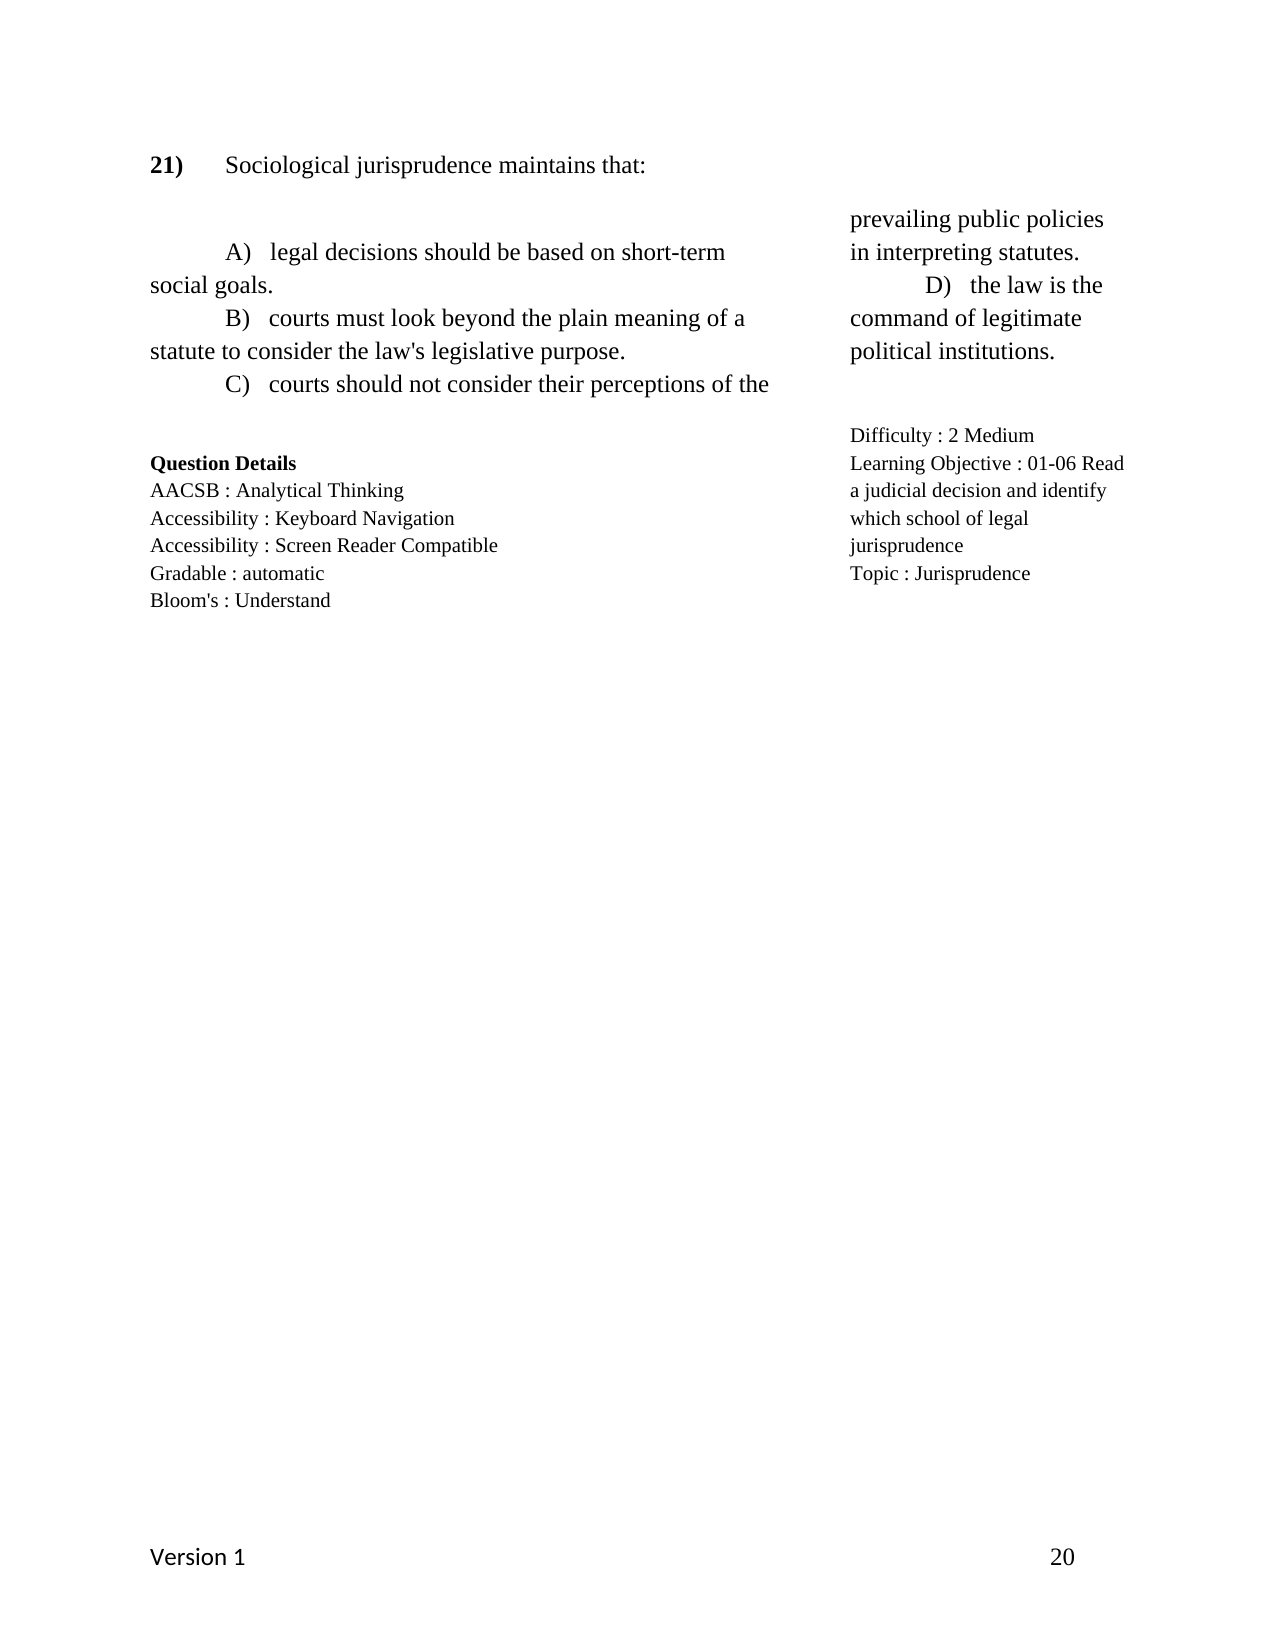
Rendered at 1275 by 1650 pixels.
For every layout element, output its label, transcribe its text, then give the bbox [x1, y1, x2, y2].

text Question Details AACSB : Analytical Thinking Accessibility : Keyboard Navigation Accessibility : Screen Reader Compatible Gradable : automatic Bloom's : Understand Difficulty : 2 Medium Learning Objective : 01-06 Read a judicial decision and identify which school of legal jurisprudence Topic : Jurisprudence [850, 423, 1125, 585]
text A) legal decisions should be based on short-term social goals. B) courts must look beyond the plain meaning of a statute to consider the law's legislative purpose. C) courts should not consider their perceptions of the prevailing public policies in interpreting statutes. D) the law is the command of legitimate political institutions. [850, 204, 1125, 398]
text 21) Sociological jurisprudence maintains that: [150, 150, 775, 179]
text A) legal decisions should be based on short-term social goals. B) courts must look beyond the plain meaning of a statute to consider the law's legislative purpose. C) courts should not consider their perceptions of the prevailing public policies in interpreting statutes. D) the law is the command of legitimate political institutions. [150, 204, 775, 398]
text Question Details AACSB : Analytical Thinking Accessibility : Keyboard Navigation Accessibility : Screen Reader Compatible Gradable : automatic Bloom's : Understand Difficulty : 2 Medium Learning Objective : 01-06 Read a judicial decision and identify which school of legal jurisprudence Topic : Jurisprudence [150, 423, 775, 612]
